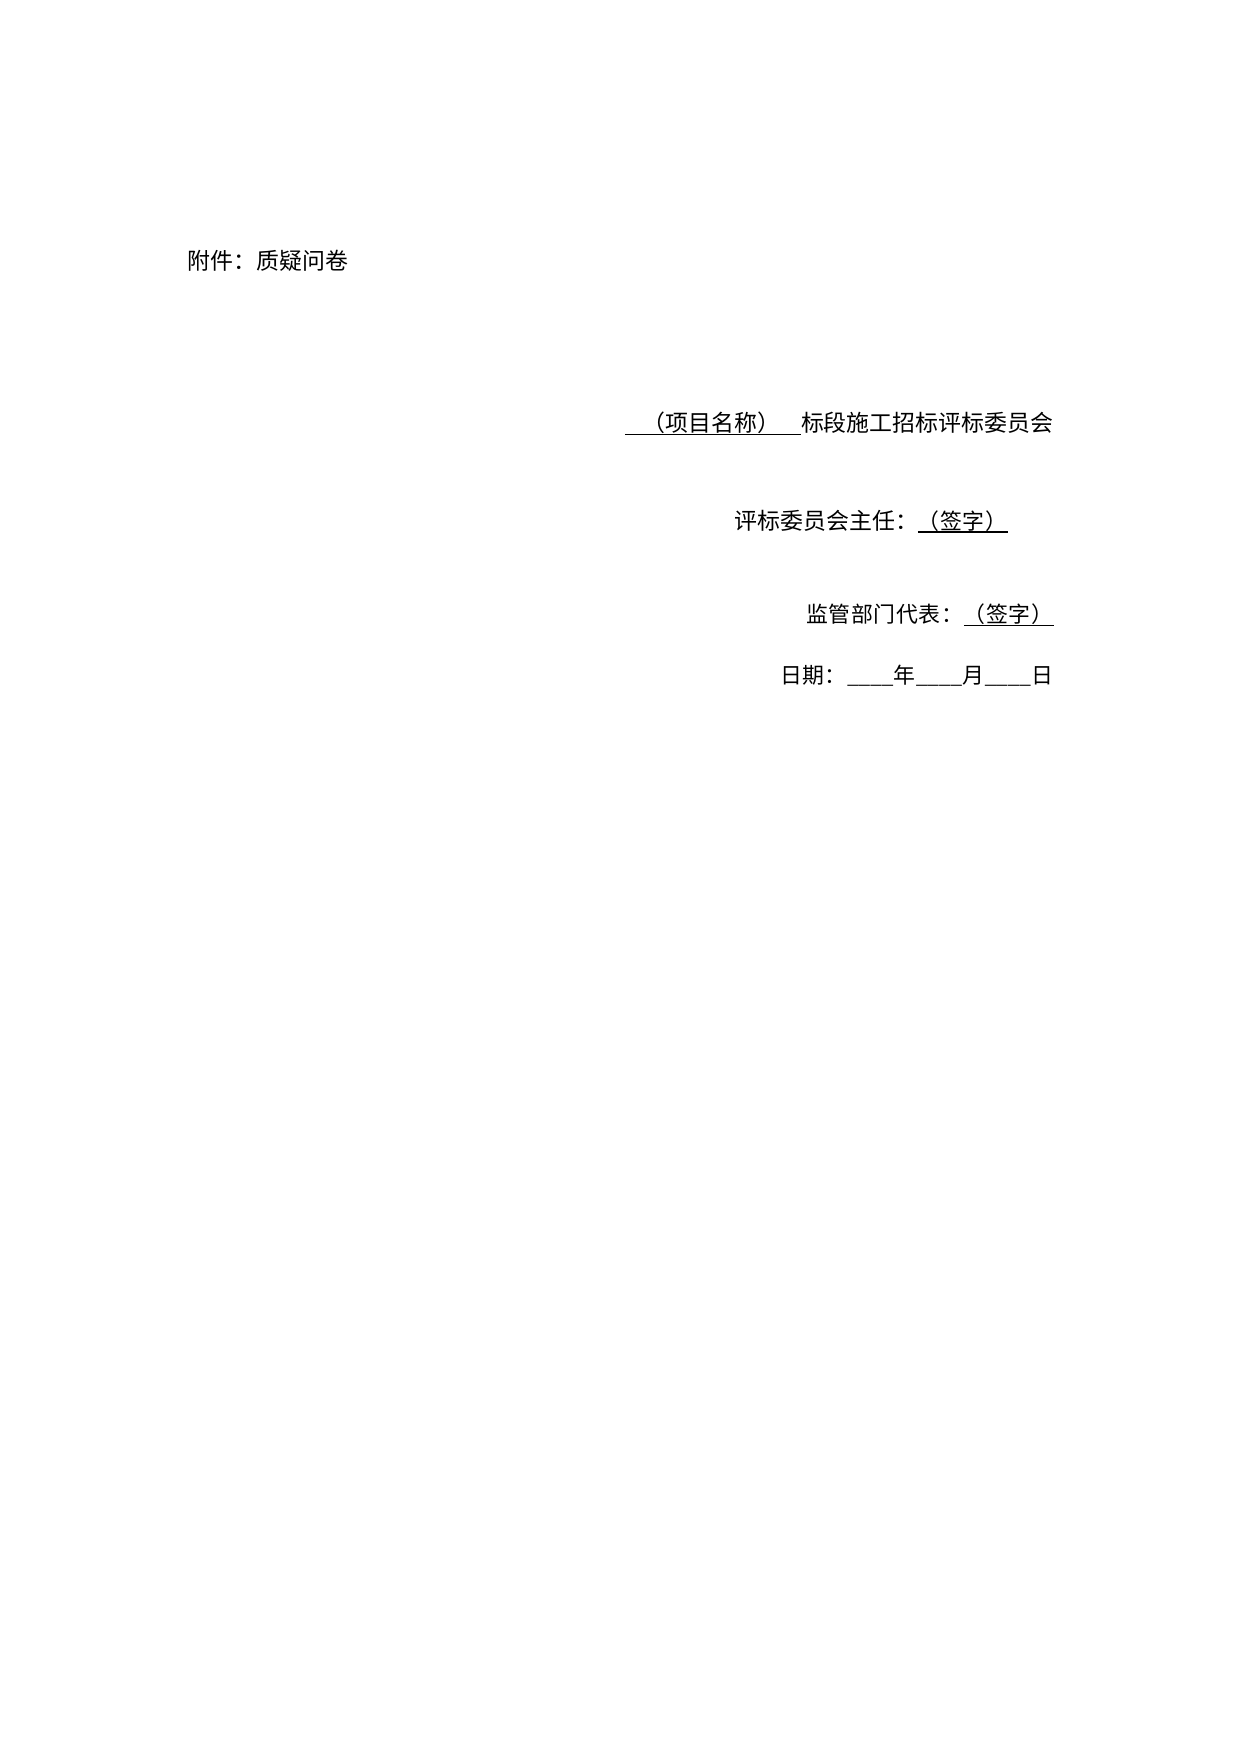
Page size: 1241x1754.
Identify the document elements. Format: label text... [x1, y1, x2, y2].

text 监管部门代表：（签字） [187, 597, 1053, 629]
text （项目名称） 标段施工招标评标委员会 [187, 389, 1053, 454]
text 附件：质疑问卷 [187, 227, 1053, 292]
text 日期：____年____月____日 [187, 658, 1053, 690]
text 评标委员会主任：（签字） [187, 487, 1007, 552]
